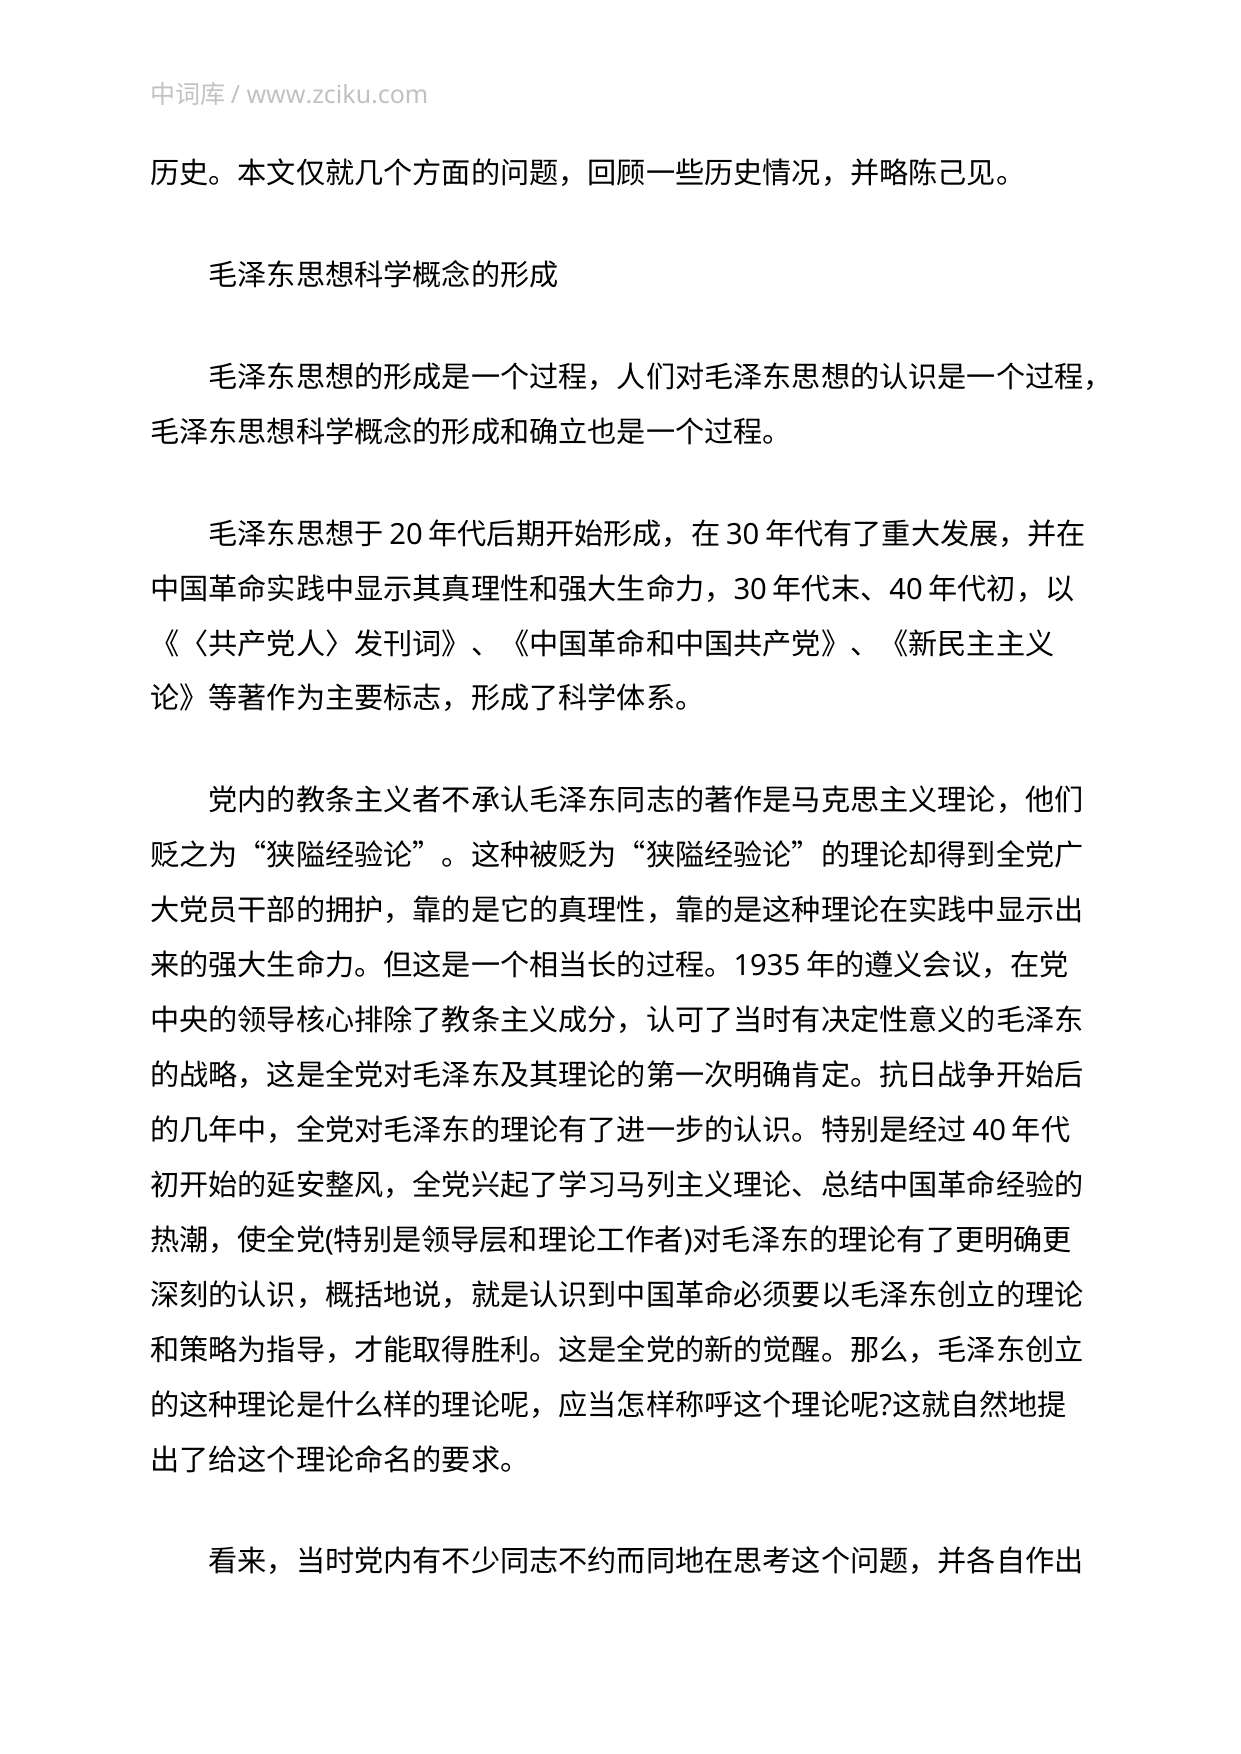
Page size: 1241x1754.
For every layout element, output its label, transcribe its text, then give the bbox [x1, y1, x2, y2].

text 党内的教条主义者不承认毛泽东同志的著作是马克思主义理论，他们贬之为“狭隘经验论”。这种被贬为“狭隘经验论”的理论却得到全党广大党员干部的拥护，靠的是它的真理性，靠的是这种理论在实践中显示出来的强大生命力。但这是一个相当长的过程。1935年的遵义会议，在党中央的领导核心排除了教条主义成分，认可了当时有决定性意义的毛泽东的战略，这是全党对毛泽东及其理论的第一次明确肯定。抗日战争开始后的几年中，全党对毛泽东的理论有了进一步的认识。特别是经过40年代初开始的延安整风，全党兴起了学习马列主义理论、总结中国革命经验的热潮，使全党(特别是领导层和理论工作者)对毛泽东的理论有了更明确更深刻的认识，概括地说，就是认识到中国革命必须要以毛泽东创立的理论和策略为指导，才能取得胜利。这是全党的新的觉醒。那么，毛泽东创立的这种理论是什么样的理论呢，应当怎样称呼这个理论呢?这就自然地提出了给这个理论命名的要求。 [150, 777, 1090, 1478]
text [150, 1538, 1090, 1580]
text 毛泽东思想于20年代后期开始形成，在30年代有了重大发展，并在中国革命实践中显示其真理性和强大生命力，30年代末、40年代初，以《〈共产党人〉发刊词》、《中国革命和中国共产党》、《新民主主义论》等著作为主要标志，形成了科学体系。 [150, 510, 1090, 717]
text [150, 150, 1090, 192]
text 毛泽东思想科学概念的形成 [150, 252, 1090, 294]
text 毛泽东思想的形成是一个过程，人们对毛泽东思想的认识是一个过程，毛泽东思想科学概念的形成和确立也是一个过程。 [150, 353, 1090, 451]
